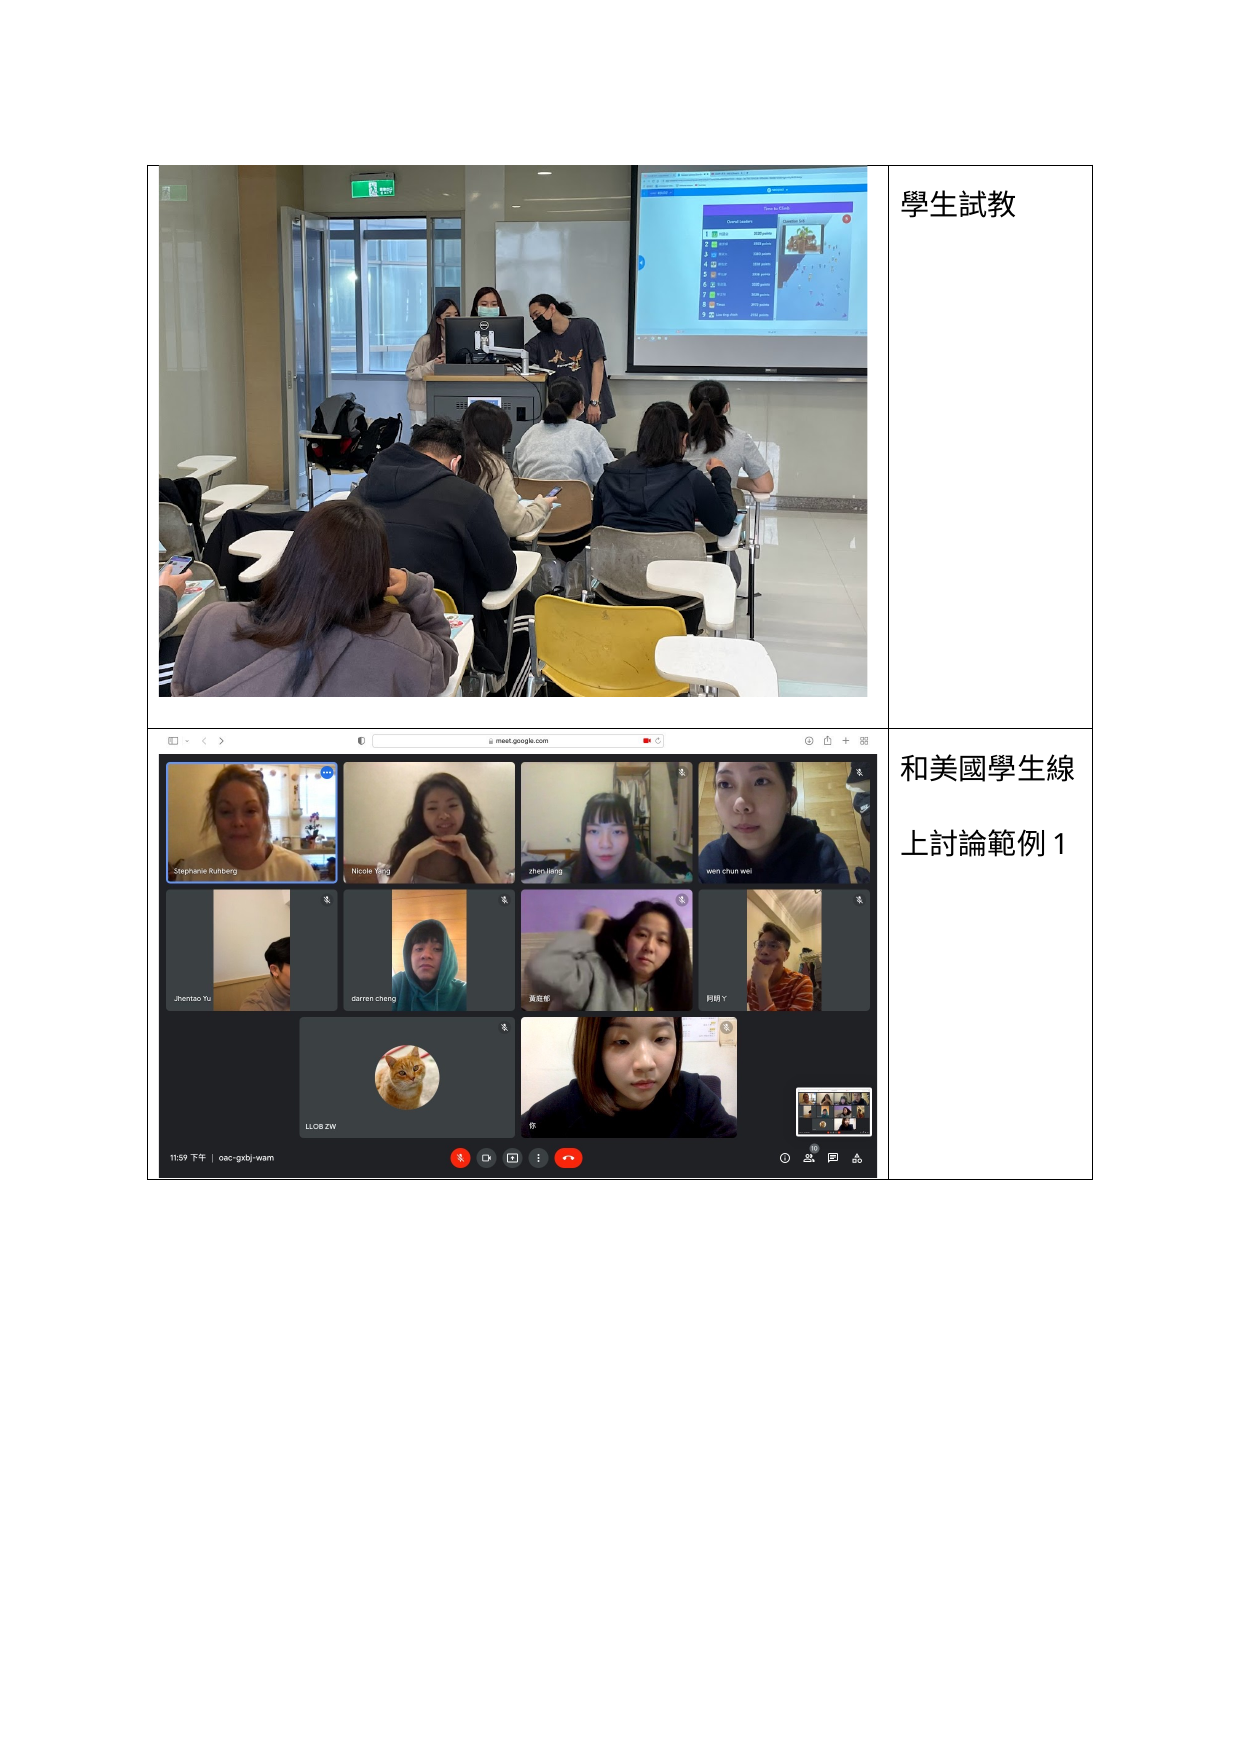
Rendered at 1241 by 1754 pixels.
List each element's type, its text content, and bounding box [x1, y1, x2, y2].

table_cell [148, 166, 888, 728]
table_cell 和美國學生線上討論範例1 [889, 729, 1092, 1179]
picture [158, 165, 868, 697]
table_cell [148, 729, 888, 1179]
table_cell 學生試教 [889, 166, 1092, 728]
picture [158, 729, 878, 1178]
